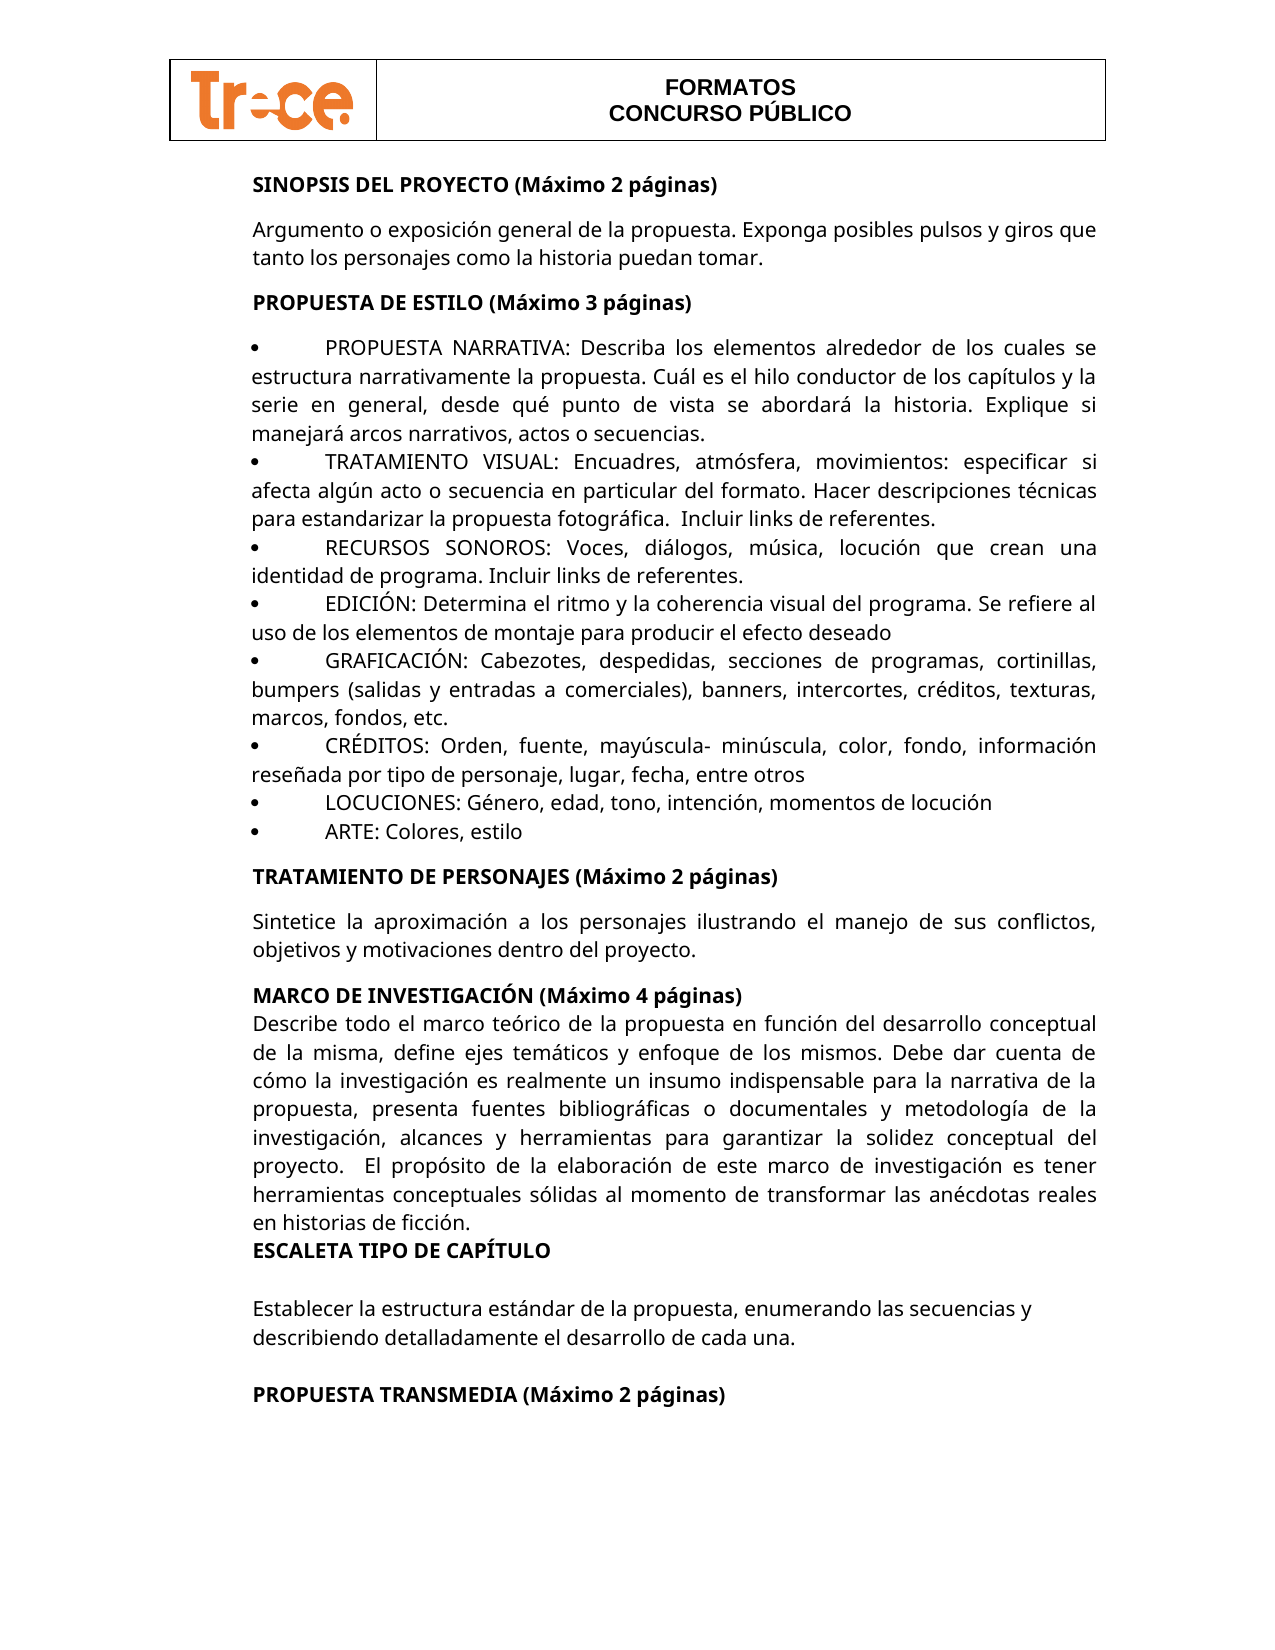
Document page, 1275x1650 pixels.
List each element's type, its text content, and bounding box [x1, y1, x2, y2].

list RECURSOS SONOROS: Voces, diálogos, música, locución que crean una identidad de programa. Incluir links de referentes. [251, 533, 1098, 589]
text Argumento o exposición general de la propuesta. Exponga posibles pulsos y giros que tanto los personajes como la historia puedan tomar. [252, 215, 1098, 272]
text PROPUESTA TRANSMEDIA (Máximo 2 páginas) [252, 1380, 1098, 1409]
text Establecer la estructura estándar de la propuesta, enumerando las secuencias y describiendo detalladamente el desarrollo de cada una. [252, 1294, 1098, 1351]
text MARCO DE INVESTIGACIÓN (Máximo 4 páginas) [252, 981, 1098, 1009]
text Sintetice la aproximación a los personajes ilustrando el manejo de sus conflictos, objetivos y motivaciones dentro del proyecto. [252, 907, 1098, 964]
list PROPUESTA NARRATIVA: Describa los elementos alrededor de los cuales se estructura narrativamente la propuesta. Cuál es el hilo conductor de los capítulos y la serie en general, desde qué punto de vista se abordará la historia. Explique si manejará arcos narrativos, actos o secuencias. [251, 333, 1098, 447]
list CRÉDITOS: Orden, fuente, mayúscula- minúscula, color, fondo, información reseñada por tipo de personaje, lugar, fecha, entre otros [251, 732, 1098, 788]
text TRATAMIENTO DE PERSONAJES (Máximo 2 páginas) [252, 862, 1098, 891]
list ARTE: Colores, estilo [251, 817, 1098, 845]
list LOCUCIONES: Género, edad, tono, intención, momentos de locución [251, 788, 1098, 817]
text ESCALETA TIPO DE CAPÍTULO [252, 1237, 1098, 1265]
list GRAFICACIÓN: Cabezotes, despedidas, secciones de programas, cortinillas, bumpers (salidas y entradas a comerciales), banners, intercortes, créditos, texturas, marcos, fondos, etc. [251, 646, 1098, 732]
text SINOPSIS DEL PROYECTO (Máximo 2 páginas) [252, 170, 1098, 198]
text Describe todo el marco teórico de la propuesta en función del desarrollo conceptual de la misma, define ejes temáticos y enfoque de los mismos. Debe dar cuenta de cómo la investigación es realmente un insumo indispensable para la narrativa de la propuesta, presenta fuentes bibliográficas o documentales y metodología de la investigación, alcances y herramientas para garantizar la solidez conceptual del proyecto. El propósito de la elaboración de este marco de investigación es tener herramientas conceptuales sólidas al momento de transformar las anécdotas reales en historias de ficción. [252, 1009, 1098, 1237]
list EDICIÓN: Determina el ritmo y la coherencia visual del programa. Se refiere al uso de los elementos de montaje para producir el efecto deseado [251, 589, 1098, 646]
list TRATAMIENTO VISUAL: Encuadres, atmósfera, movimientos: especificar si afecta algún acto o secuencia en particular del formato. Hacer descripciones técnicas para estandarizar la propuesta fotográfica. Incluir links de referentes. [251, 447, 1098, 533]
picture [181, 60, 363, 141]
text PROPUESTA DE ESTILO (Máximo 3 páginas) [252, 288, 1098, 317]
